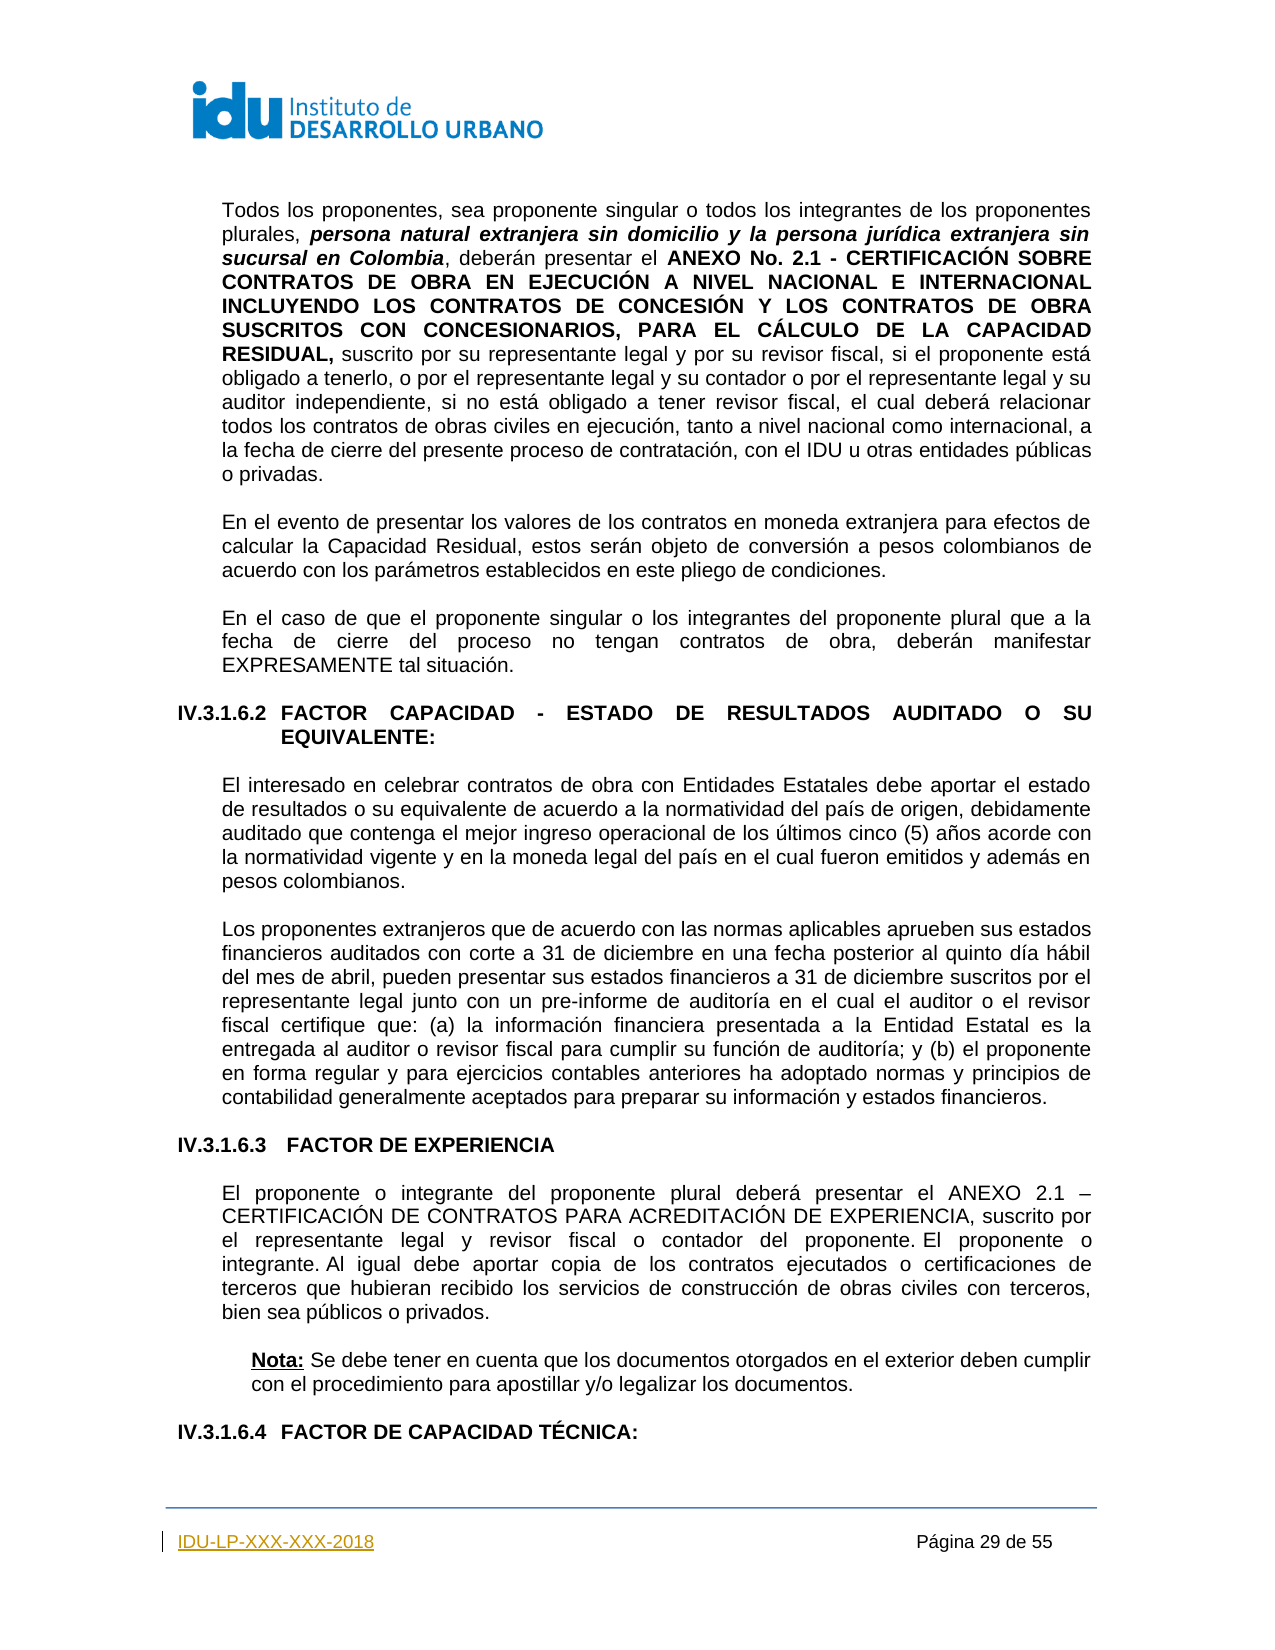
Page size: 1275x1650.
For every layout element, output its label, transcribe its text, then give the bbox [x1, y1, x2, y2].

text En el evento de presentar los valores de los contratos en moneda extranjera para efectos de calcular la Capacidad Residual, estos serán objeto de conversión a pesos colombianos de acuerdo con los parámetros establecidos en este pliego de condiciones. [222, 509, 1092, 581]
subtitle FACTOR DE EXPERIENCIA [177, 1132, 1092, 1156]
text El proponente o integrante del proponente plural deberá presentar el ANEXO 2.1 – CERTIFICACIÓN DE CONTRATOS PARA ACREDITACIÓN DE EXPERIENCIA, suscrito por el representante legal y revisor fiscal o contador del proponente. El proponente o integrante. Al igual debe aportar copia de los contratos ejecutados o certificaciones de terceros que hubieran recibido los servicios de construcción de obras civiles con terceros, bien sea públicos o privados. [222, 1180, 1092, 1324]
picture [177, 73, 557, 151]
text El interesado en celebrar contratos de obra con Entidades Estatales debe aportar el estado de resultados o su equivalente de acuerdo a la normatividad del país de origen, debidamente auditado que contenga el mejor ingreso operacional de los últimos cinco (5) años acorde con la normatividad vigente y en la moneda legal del país en el cual fueron emitidos y además en pesos colombianos. [222, 773, 1092, 893]
subtitle FACTOR DE CAPACIDAD TÉCNICA: [177, 1420, 1092, 1444]
text Nota: Se debe tener en cuenta que los documentos otorgados en el exterior deben cumplir con el procedimiento para apostillar y/o legalizar los documentos. [251, 1348, 1092, 1396]
text Todos los proponentes, sea proponente singular o todos los integrantes de los proponentes plurales, persona natural extranjera sin domicilio y la persona jurídica extranjera sin sucursal en Colombia, deberán presentar el ANEXO No. 2.1 - CERTIFICACIÓN SOBRE CONTRATOS DE OBRA EN EJECUCIÓN A NIVEL NACIONAL E INTERNACIONAL INCLUYENDO LOS CONTRATOS DE CONCESIÓN Y LOS CONTRATOS DE OBRA SUSCRITOS CON CONCESIONARIOS, PARA EL CÁLCULO DE LA CAPACIDAD RESIDUAL, suscrito por su representante legal y por su revisor fiscal, si el proponente está obligado a tenerlo, o por el representante legal y su contador o por el representante legal y su auditor independiente, si no está obligado a tener revisor fiscal, el cual deberá relacionar todos los contratos de obras civiles en ejecución, tanto a nivel nacional como internacional, a la fecha de cierre del presente proceso de contratación, con el IDU u otras entidades públicas o privadas. [222, 198, 1092, 486]
subtitle FACTOR CAPACIDAD - ESTADO DE RESULTADOS AUDITADO O SU EQUIVALENTE: [177, 701, 1092, 749]
text En el caso de que el proponente singular o los integrantes del proponente plural que a la fecha de cierre del proceso no tengan contratos de obra, deberán manifestar EXPRESAMENTE tal situación. [222, 605, 1092, 677]
text Los proponentes extranjeros que de acuerdo con las normas aplicables aprueben sus estados financieros auditados con corte a 31 de diciembre en una fecha posterior al quinto día hábil del mes de abril, pueden presentar sus estados financieros a 31 de diciembre suscritos por el representante legal junto con un pre-informe de auditoría en el cual el auditor o el revisor fiscal certifique que: (a) la información financiera presentada a la Entidad Estatal es la entregada al auditor o revisor fiscal para cumplir su función de auditoría; y (b) el proponente en forma regular y para ejercicios contables anteriores ha adoptado normas y principios de contabilidad generalmente aceptados para preparar su información y estados financieros. [222, 917, 1092, 1108]
